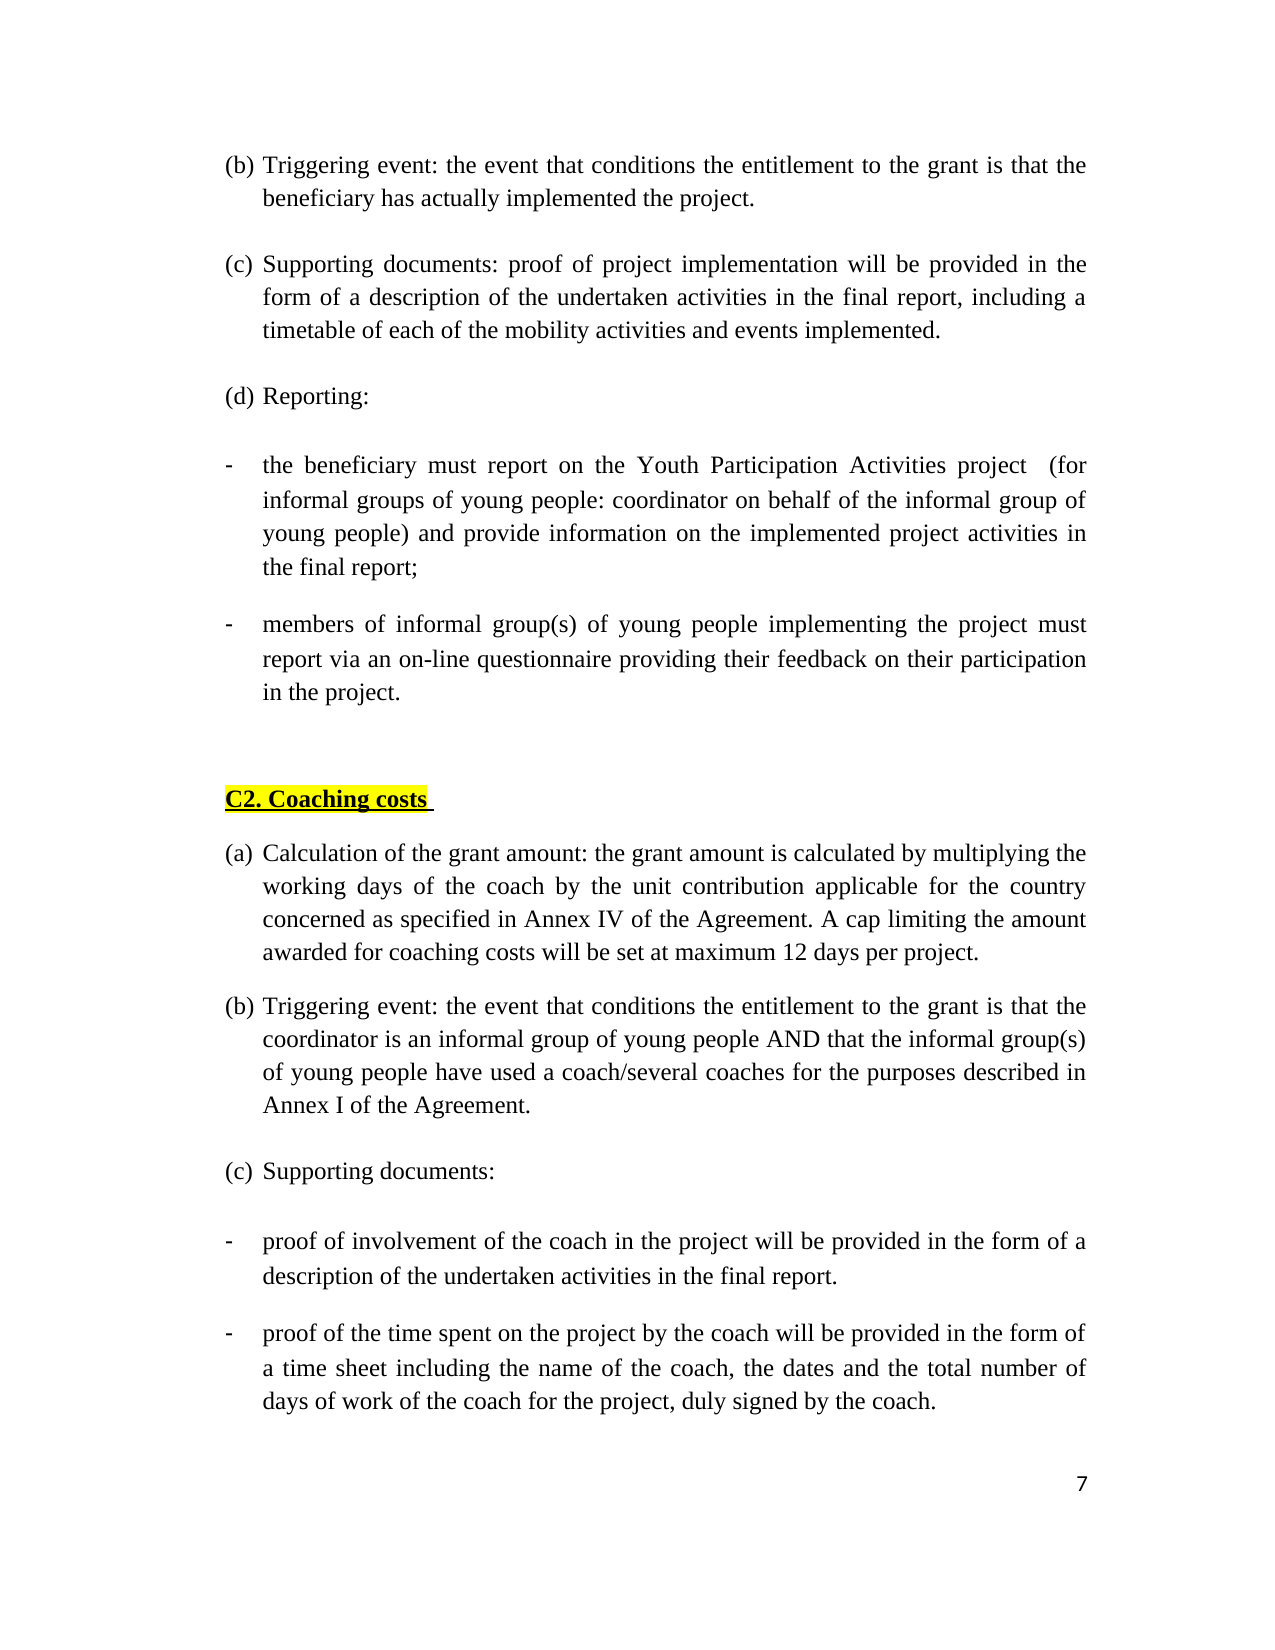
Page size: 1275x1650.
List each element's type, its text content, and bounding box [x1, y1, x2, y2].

list members of informal group(s) of young people implementing the project must report via an on-line questionnaire providing their feedback on their participation in the project. [225, 605, 1087, 706]
list Supporting documents: proof of project implementation will be provided in the form of a description of the undertaken activities in the final report, including a timetable of each of the mobility activities and events implemented. [225, 249, 1087, 344]
list Triggering event: the event that conditions the entitlement to the grant is that the beneficiary has actually implemented the project. [225, 150, 1087, 212]
list Supporting documents: [225, 1156, 1087, 1185]
list Calculation of the grant amount: the grant amount is calculated by multiplying the working days of the coach by the unit contribution applicable for the country concerned as specified in Annex IV of the Agreement. A cap limiting the amount awarded for coaching costs will be set at maximum 12 days per project. [225, 838, 1087, 966]
list proof of involvement of the coach in the project will be provided in the form of a description of the undertaken activities in the final report. [225, 1222, 1087, 1289]
text C2. Coaching costs [187, 784, 1087, 813]
list proof of the time spent on the project by the coach will be provided in the form of a time sheet including the name of the coach, the dates and the total number of days of work of the coach for the project, duly signed by the coach. [225, 1314, 1087, 1415]
list Reporting: [225, 381, 1087, 410]
list the beneficiary must report on the Youth Participation Activities project (for informal groups of young people: coordinator on behalf of the informal group of young people) and provide information on the implemented project activities in the final report; [225, 447, 1087, 580]
list Triggering event: the event that conditions the entitlement to the grant is that the coordinator is an informal group of young people AND that the informal group(s) of young people have used a coach/several coaches for the purposes described in Annex I of the Agreement. [225, 991, 1087, 1119]
